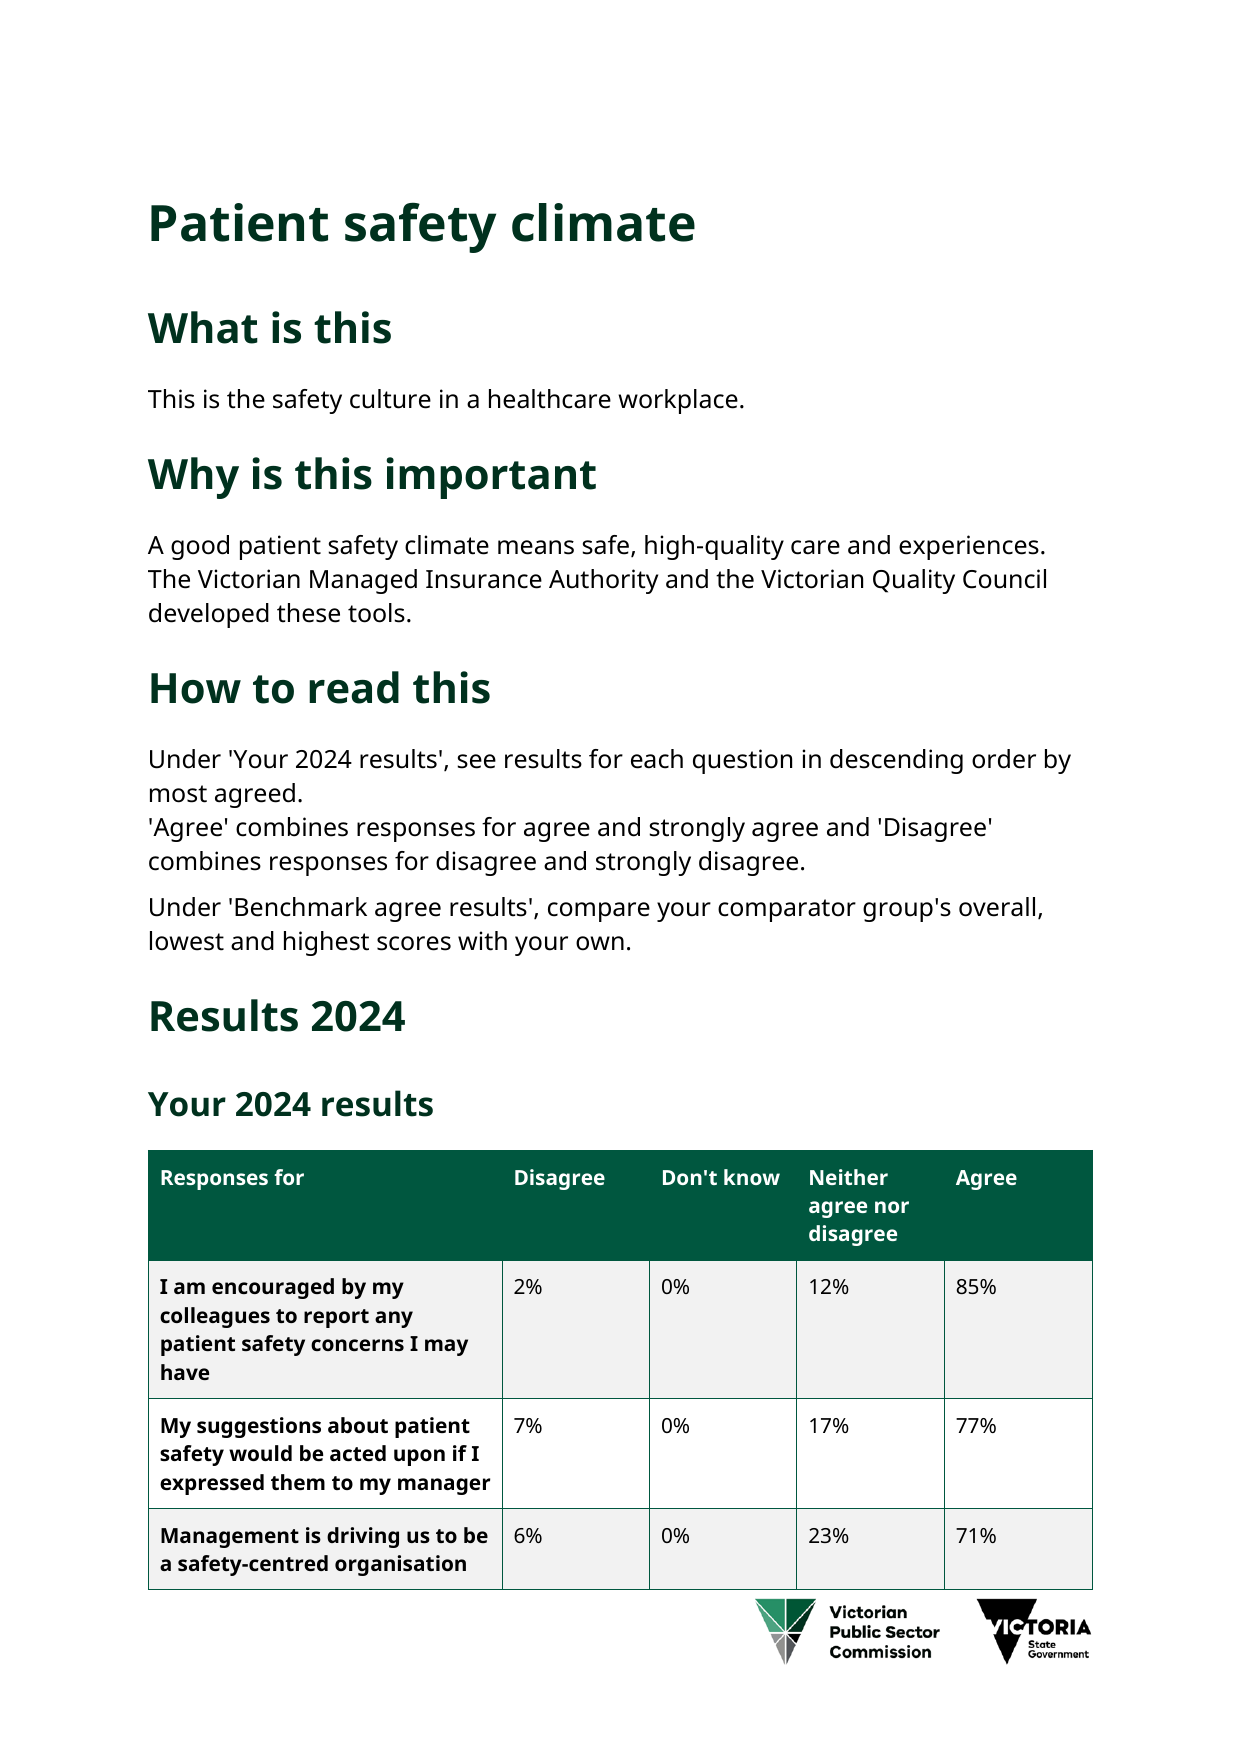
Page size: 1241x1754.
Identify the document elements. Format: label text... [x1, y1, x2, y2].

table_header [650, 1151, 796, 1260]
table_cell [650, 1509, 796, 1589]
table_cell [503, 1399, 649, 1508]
subtitle Results 2024 [148, 987, 1092, 1044]
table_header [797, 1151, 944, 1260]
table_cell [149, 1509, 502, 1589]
subtitle Patient safety climate [148, 188, 1092, 256]
text A good patient safety climate means safe, high-quality care and experiences. The Victorian Managed Insurance Authority and the Victorian Quality Council developed these tools. [148, 527, 1092, 629]
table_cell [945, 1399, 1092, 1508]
picture [754, 1598, 1093, 1666]
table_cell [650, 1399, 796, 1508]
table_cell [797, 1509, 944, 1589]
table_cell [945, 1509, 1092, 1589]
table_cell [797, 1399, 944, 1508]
text Under 'Benchmark agree results', compare your comparator group's overall, lowest and highest scores with your own. [148, 890, 1092, 958]
text Under 'Your 2024 results', see results for each question in descending order by most agreed. 'Agree' combines responses for agree and strongly agree and 'Disagree' combines responses for disagree and strongly disagree. [148, 741, 1092, 878]
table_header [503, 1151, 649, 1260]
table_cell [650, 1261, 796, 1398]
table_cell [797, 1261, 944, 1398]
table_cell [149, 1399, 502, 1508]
subtitle Why is this important [148, 444, 1092, 501]
subtitle What is this [148, 299, 1092, 355]
subtitle How to read this [148, 659, 1092, 715]
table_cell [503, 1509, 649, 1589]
subtitle Your 2024 results [148, 1080, 1092, 1126]
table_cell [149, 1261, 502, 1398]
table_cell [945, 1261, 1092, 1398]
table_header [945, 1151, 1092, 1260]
text This is the safety culture in a healthcare workplace. [148, 381, 1092, 415]
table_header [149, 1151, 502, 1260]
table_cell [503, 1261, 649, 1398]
